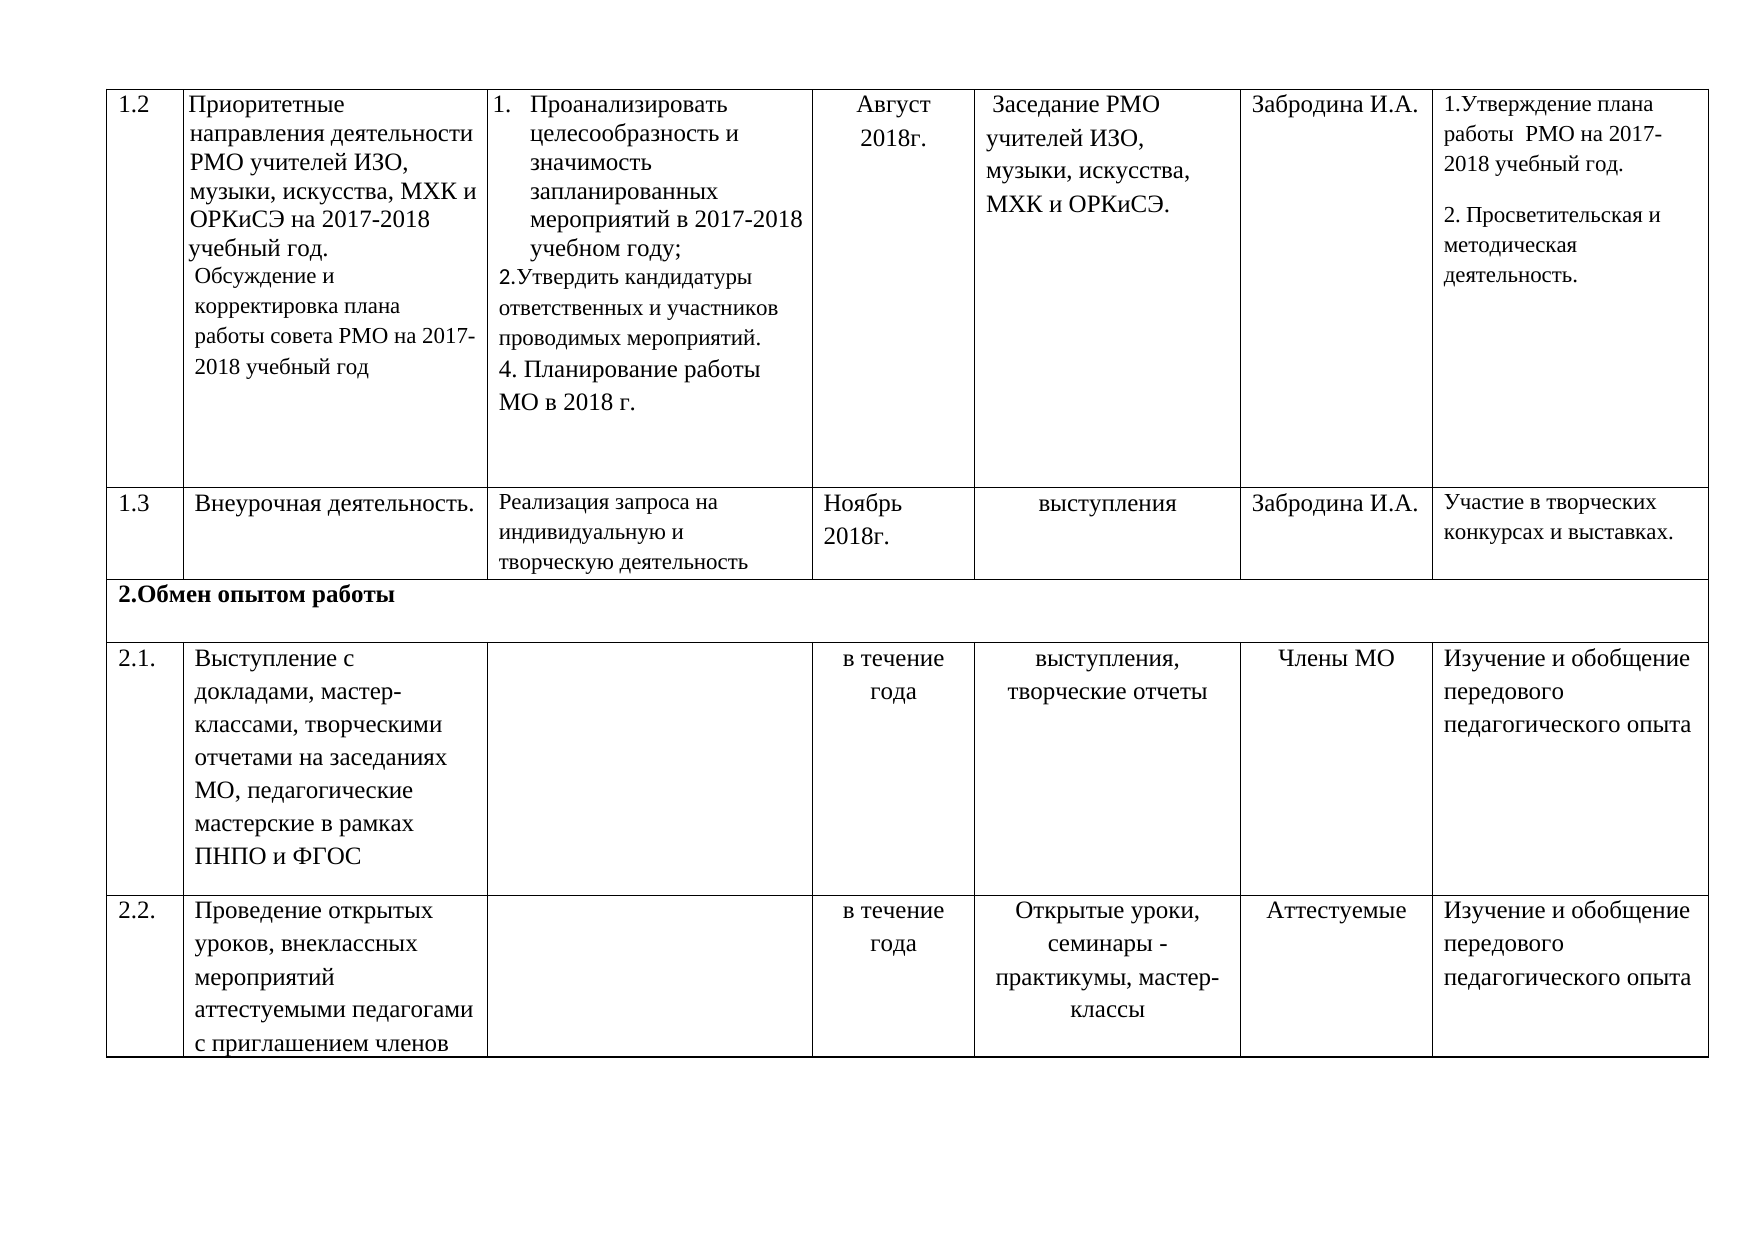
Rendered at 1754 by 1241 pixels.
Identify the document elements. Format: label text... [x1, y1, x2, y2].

table_header Забродина И.А. [1241, 90, 1432, 487]
table_header Приоритетные направления деятельности РМО учителей ИЗО, музыки, искусства, МХК и ОРКиСЭ на 2017-2018 учебный год. Обсуждение и корректировка плана работы совета РМО на 2017-2018 учебный год [184, 90, 487, 487]
table_cell 2.1. [107, 643, 183, 894]
table_cell выступления [975, 488, 1240, 578]
table_header Август 2018г. [813, 90, 974, 487]
table_cell Внеурочная деятельность. [184, 488, 487, 578]
table_cell выступления, творческие отчеты [975, 643, 1240, 894]
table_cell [975, 896, 1240, 1056]
table_cell Забродина И.А. [1241, 488, 1432, 578]
table_cell в течение года [813, 643, 974, 894]
table_cell Изучение и обобщение передового педагогического опыта [1433, 643, 1708, 894]
table_cell Члены МО [1241, 643, 1432, 894]
table_cell [488, 896, 812, 1056]
table_cell 2.2. [107, 896, 183, 1056]
table_cell 2.Обмен опытом работы [107, 580, 1708, 642]
table_cell Реализация запроса на индивидуальную и творческую деятельность [488, 488, 812, 578]
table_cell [1433, 896, 1708, 1056]
table_cell Участие в творческих конкурсах и выставках. [1433, 488, 1708, 578]
table_cell Аттестуемые [1241, 896, 1432, 1056]
table_cell Выступление с докладами, мастер-классами, творческими отчетами на заседаниях МО, педагогические мастерские в рамках ПНПО и ФГОС [184, 643, 487, 894]
table_cell в течение года [813, 896, 974, 1056]
table_header Проанализировать целесообразность и значимость запланированных мероприятий в 2017-2018 учебном году; 2.Утвердить кандидатуры ответственных и участников проводимых мероприятий. 4. Планирование работы МО в 2018 г. [488, 90, 812, 487]
table_cell [488, 643, 812, 894]
table_header 1.Утверждение плана работы РМО на 2017-2018 учебный год. 2. Просветительская и методическая деятельность. [1433, 90, 1708, 487]
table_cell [184, 896, 487, 1056]
table_cell Ноябрь 2018г. [813, 488, 974, 578]
table_header Заседание РМО учителей ИЗО, музыки, искусства, МХК и ОРКиСЭ. [975, 90, 1240, 487]
table_header 1.2 [107, 90, 183, 487]
table_cell 1.3 [107, 488, 183, 578]
